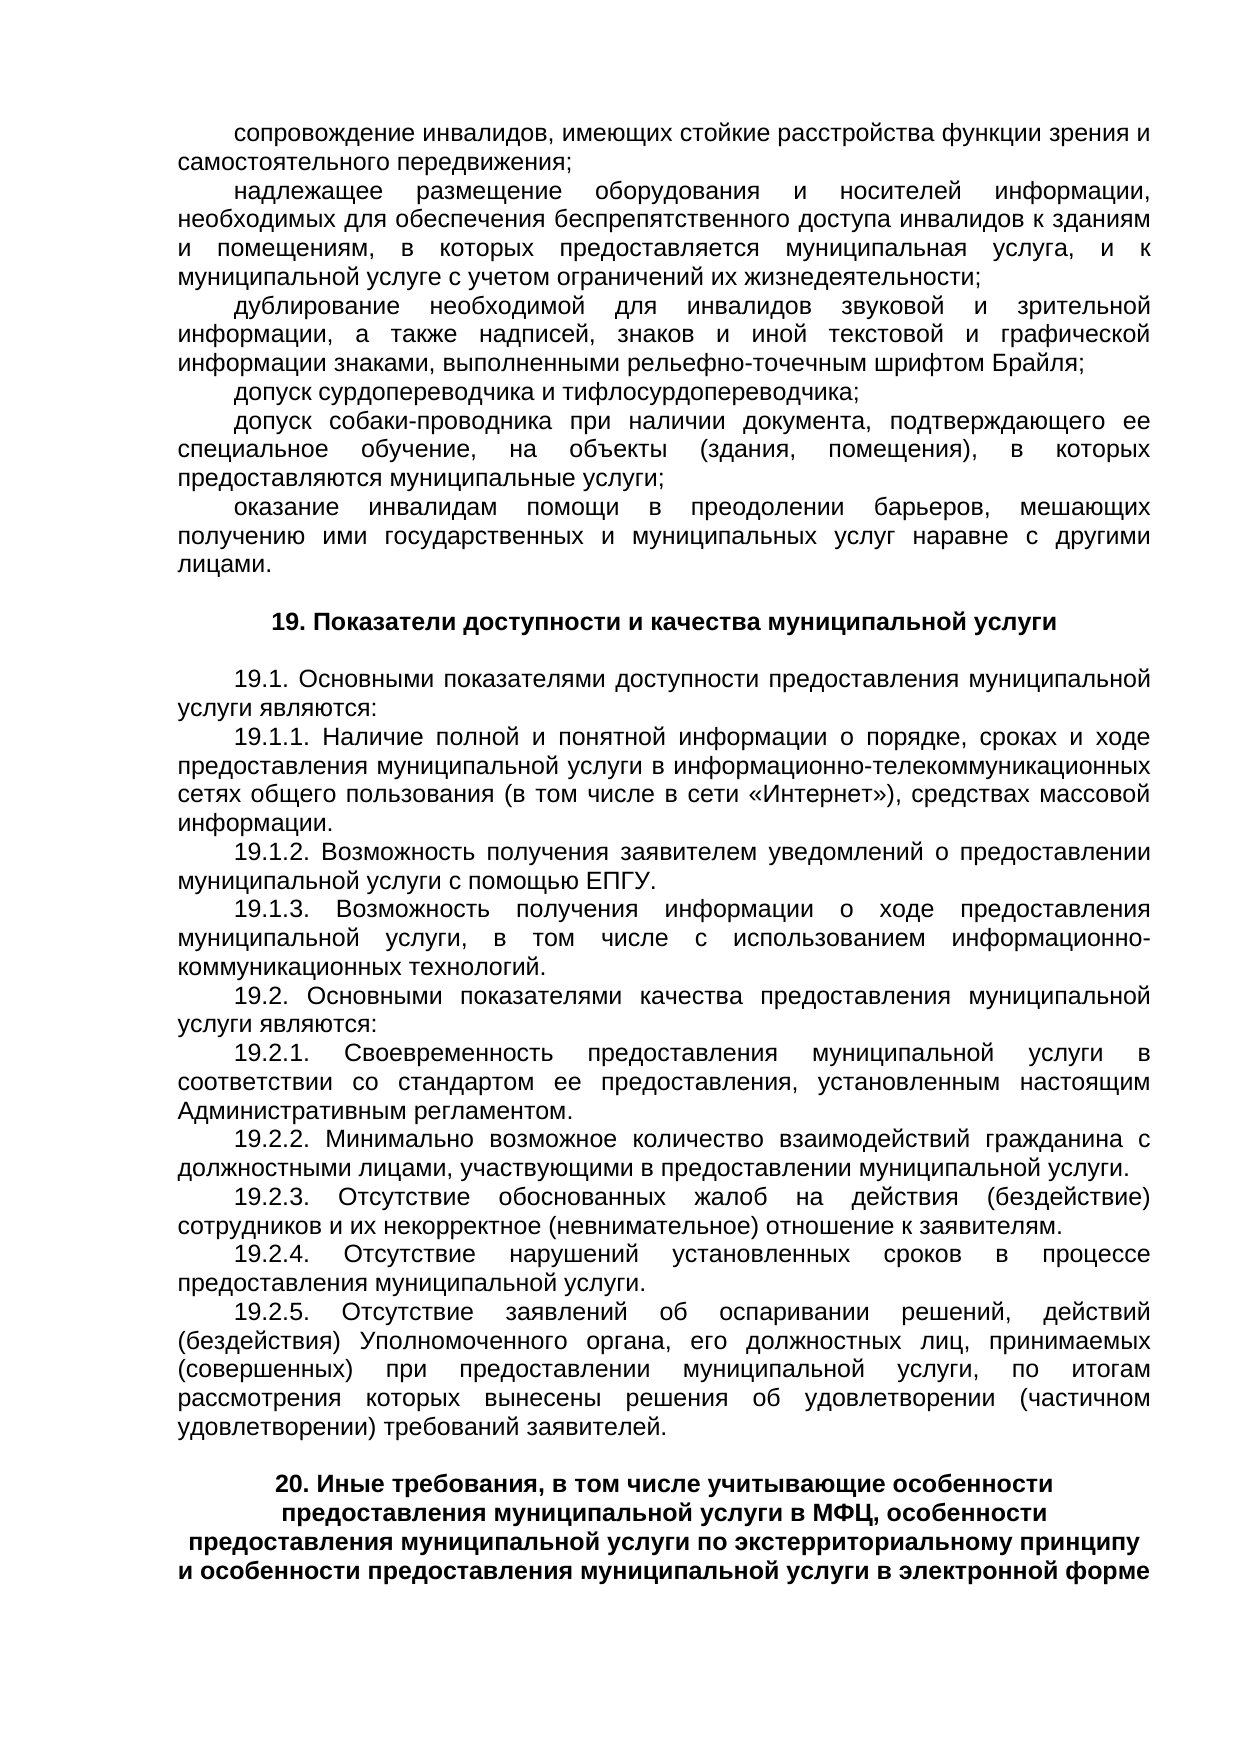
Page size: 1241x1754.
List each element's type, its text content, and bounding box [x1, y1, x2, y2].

text 19.2.3. Отсутствие обоснованных жалоб на действия (бездействие) сотрудников и их некорректное (невнимательное) отношение к заявителям. [177, 1182, 1152, 1239]
text 19.1.3. Возможность получения информации о ходе предоставления муниципальной услуги, в том числе с использованием информационно-коммуникационных технологий. [177, 894, 1152, 981]
text 19.2.1. Своевременность предоставления муниципальной услуги в соответствии со стандартом ее предоставления, установленным настоящим Административным регламентом. [177, 1038, 1152, 1124]
text оказание инвалидам помощи в преодолении барьеров, мешающих получению ими государственных и муниципальных услуг наравне с другими лицами. [177, 492, 1152, 578]
text сопровождение инвалидов, имеющих стойкие расстройства функции зрения и самостоятельного передвижения; [177, 118, 1152, 176]
title 20. Иные требования, в том числе учитывающие особенности [177, 1469, 1152, 1498]
text 19.1.2. Возможность получения заявителем уведомлений о предоставлении муниципальной услуги с помощью ЕПГУ. [177, 837, 1152, 894]
title 19. Показатели доступности и качества муниципальной услуги [177, 607, 1152, 636]
text допуск собаки-проводника при наличии документа, подтверждающего ее специальное обучение, на объекты (здания, помещения), в которых предоставляются муниципальные услуги; [177, 406, 1152, 492]
text 19.2.2. Минимально возможное количество взаимодействий гражданина с должностными лицами, участвующими в предоставлении муниципальной услуги. [177, 1124, 1152, 1182]
text надлежащее размещение оборудования и носителей информации, необходимых для обеспечения беспрепятственного доступа инвалидов к зданиям и помещениям, в которых предоставляется муниципальная услуга, и к муниципальной услуге с учетом ограничений их жизнедеятельности; [177, 176, 1152, 291]
text 19.2.5. Отсутствие заявлений об оспаривании решений, действий (бездействия) Уполномоченного органа, его должностных лиц, принимаемых (совершенных) при предоставлении муниципальной услуги, по итогам рассмотрения которых вынесены решения об удовлетворении (частичном удовлетворении) требований заявителей. [177, 1297, 1152, 1441]
text 19.1. Основными показателями доступности предоставления муниципальной услуги являются: [177, 664, 1152, 722]
text дублирование необходимой для инвалидов звуковой и зрительной информации, а также надписей, знаков и иной текстовой и графической информации знаками, выполненными рельефно-точечным шрифтом Брайля; [177, 291, 1152, 377]
text 19.2.4. Отсутствие нарушений установленных сроков в процессе предоставления муниципальной услуги. [177, 1239, 1152, 1297]
text допуск сурдопереводчика и тифлосурдопереводчика; [177, 377, 1152, 406]
title предоставления муниципальной услуги в МФЦ, особенности предоставления муниципальной услуги по экстерриториальному принципу и особенности предоставления муниципальной услуги в электронной форме [177, 1498, 1152, 1584]
text 19.2. Основными показателями качества предоставления муниципальной услуги являются: [177, 981, 1152, 1038]
text 19.1.1. Наличие полной и понятной информации о порядке, сроках и ходе предоставления муниципальной услуги в информационно-телекоммуникационных сетях общего пользования (в том числе в сети «Интернет»), средствах массовой информации. [177, 722, 1152, 837]
